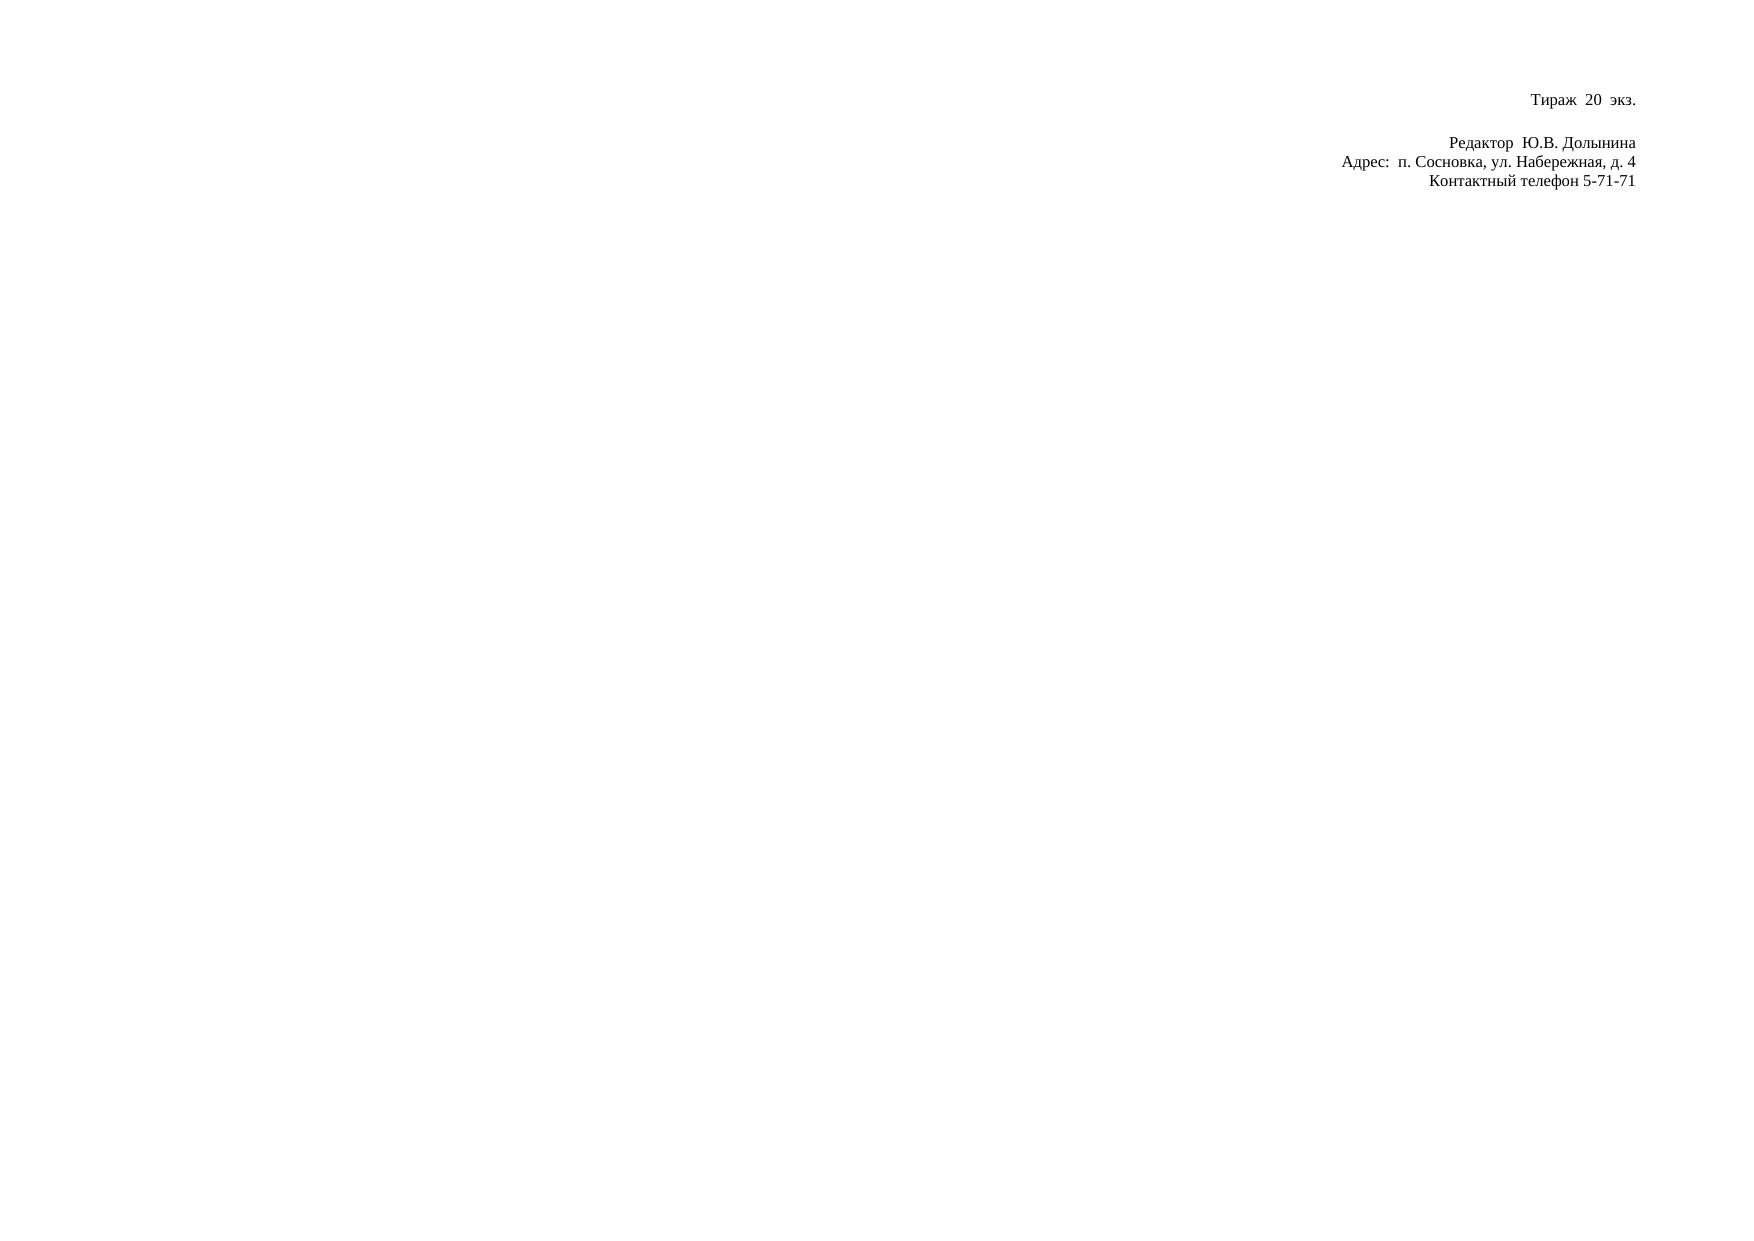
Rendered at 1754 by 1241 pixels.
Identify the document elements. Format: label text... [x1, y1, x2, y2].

text Тираж 20 экз. [44, 90, 1636, 109]
text Контактный телефон 5-71-71 [44, 171, 1636, 190]
text Адрес: п. Сосновка, ул. Набережная, д. 4 [44, 152, 1636, 171]
text Редактор Ю.В. Долынина [44, 133, 1636, 152]
